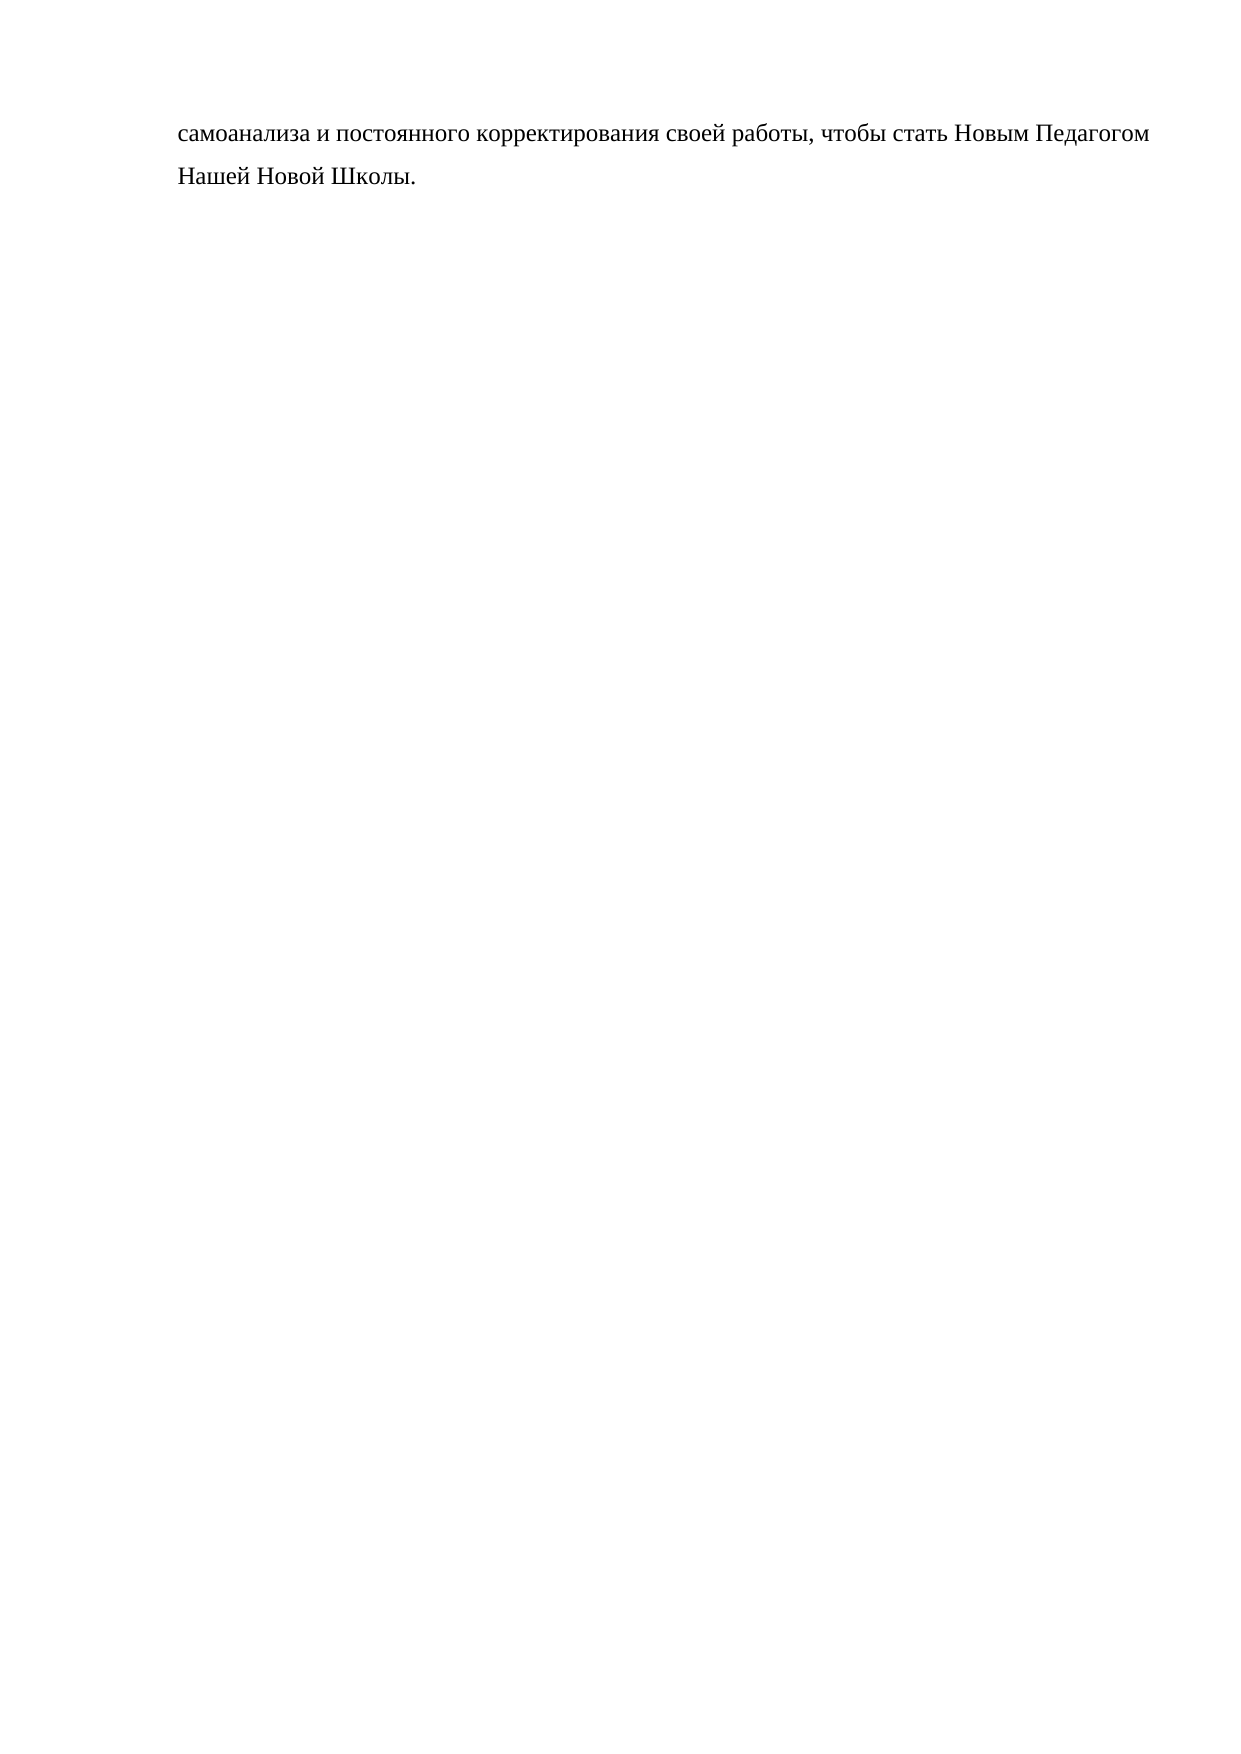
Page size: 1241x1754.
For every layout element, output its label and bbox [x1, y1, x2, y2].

text [177, 118, 1152, 190]
